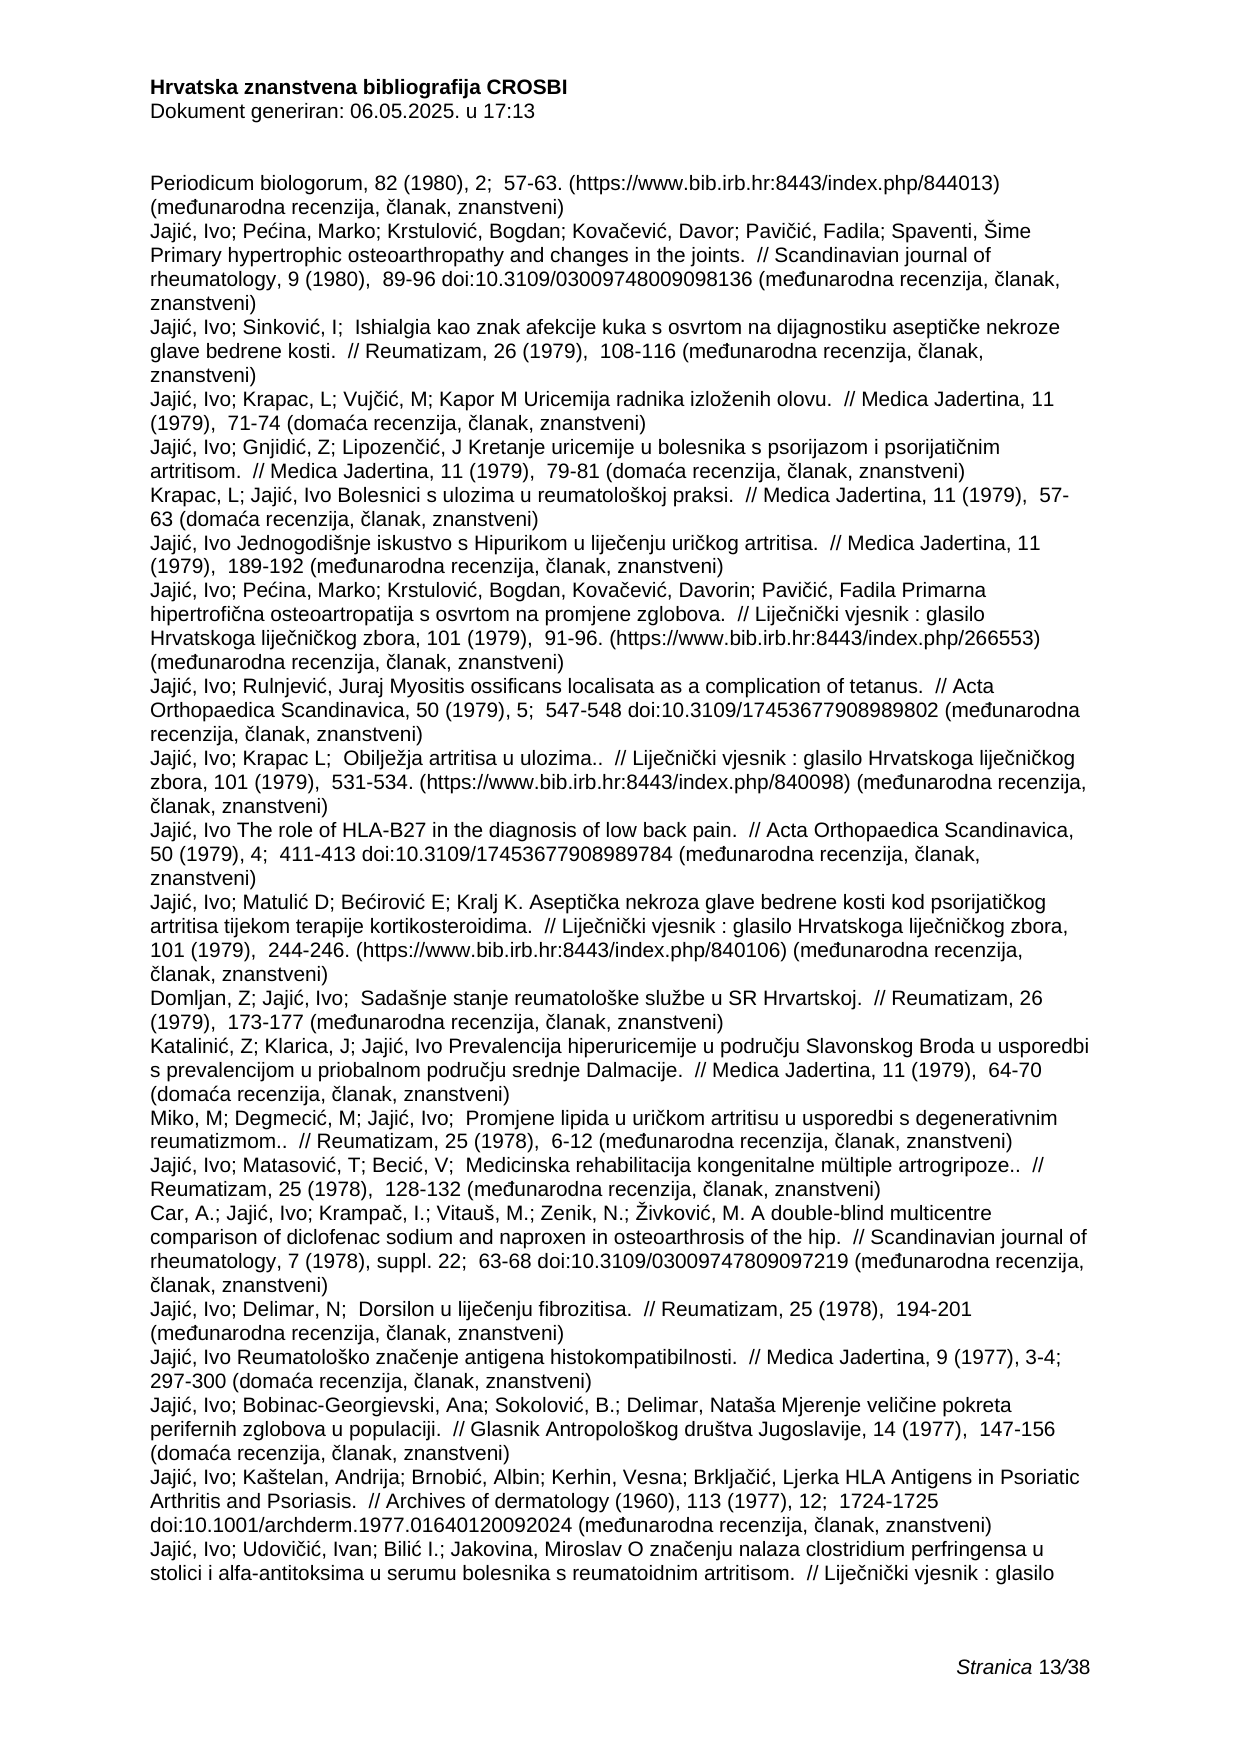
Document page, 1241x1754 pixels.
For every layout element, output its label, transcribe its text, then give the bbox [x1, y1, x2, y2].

text Jajić, Ivo; Gnjidić, Z; Lipozenčić, J [150, 434, 1090, 482]
text Car, A.; Jajić, Ivo; Krampač, I.; Vitauš, M.; Zenik, N.; Živković, M. [150, 1201, 1090, 1297]
text Jajić, Ivo; Krapac, L; Vujčić, M; Kapor M [150, 387, 1090, 434]
text Jajić, Ivo; Pećina, Marko; Krstulović, Bogdan, Kovačević, Davorin; Pavičić, Fadila [150, 578, 1090, 674]
text Jajić, Ivo; Pećina, Marko; Krstulović, Bogdan; Kovačević, Davor; Pavičić, Fadila; Spaventi, Šime [150, 219, 1090, 315]
text Jajić, Ivo [150, 818, 1090, 890]
text Jajić, Ivo; Bobinac-Georgievski, Ana; Sokolović, B.; Delimar, Nataša [150, 1393, 1090, 1465]
text Krapac, L; Jajić, Ivo [150, 482, 1090, 530]
text Jajić, Ivo; Krapac L; [150, 746, 1090, 818]
text Jajić, Ivo; Matulić D; Bećirović E; Kralj K. [150, 890, 1090, 986]
text Miko, M; Degmecić, M; Jajić, Ivo; [150, 1105, 1090, 1153]
text Jajić, Ivo; Sinković, I; [150, 315, 1090, 387]
text Domljan, Z; Jajić, Ivo; [150, 986, 1090, 1033]
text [150, 171, 1090, 219]
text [150, 1537, 1090, 1584]
text Jajić, Ivo; Matasović, T; Becić, V; [150, 1153, 1090, 1201]
text Jajić, Ivo [150, 530, 1090, 578]
text Jajić, Ivo; Rulnjević, Juraj [150, 674, 1090, 746]
text Katalinić, Z; Klarica, J; Jajić, Ivo [150, 1033, 1090, 1105]
text Jajić, Ivo; Delimar, N; [150, 1297, 1090, 1345]
text Jajić, Ivo [150, 1345, 1090, 1393]
text Jajić, Ivo; Kaštelan, Andrija; Brnobić, Albin; Kerhin, Vesna; Brkljačić, Ljerka [150, 1465, 1090, 1537]
